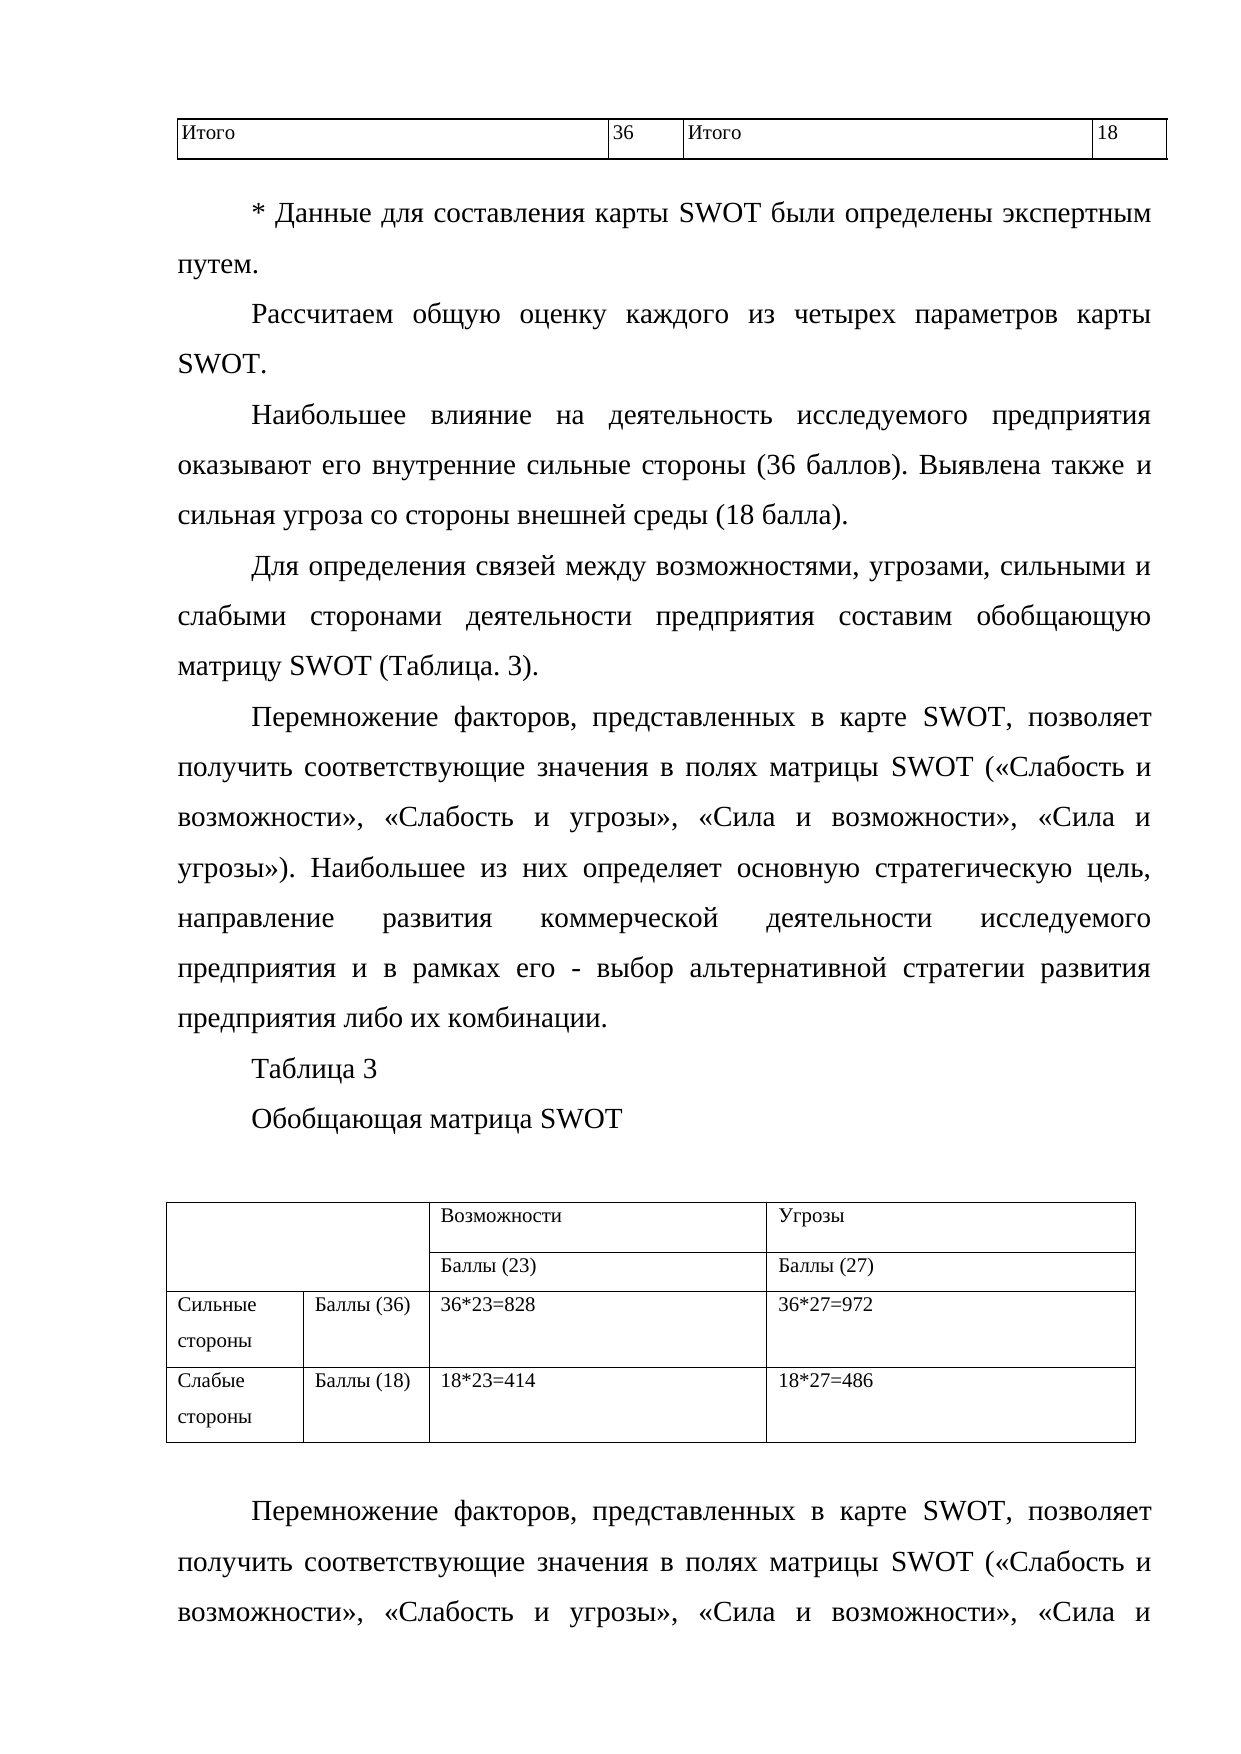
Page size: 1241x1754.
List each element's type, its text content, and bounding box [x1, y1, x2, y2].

table_cell 36*23=828 [430, 1292, 766, 1367]
table_cell Слабые стороны [167, 1368, 303, 1442]
table_cell Баллы (36) [304, 1292, 429, 1367]
text * Данные для составления карты SWOT были определены экспертным путем. [177, 196, 1152, 279]
table_cell Баллы (23) [430, 1253, 766, 1291]
table_cell 18*27=486 [767, 1368, 1135, 1442]
table_header Угрозы [767, 1203, 1135, 1252]
table_header Возможности [430, 1203, 766, 1252]
table_cell Баллы (18) [304, 1368, 429, 1442]
table_cell 18 [1093, 120, 1166, 158]
table_header [167, 1203, 429, 1291]
table_cell Сильные стороны [167, 1292, 303, 1367]
table_cell 36 [609, 120, 683, 158]
text Для определения связей между возможностями, угрозами, сильными и слабыми сторонами деятельности предприятия составим обобщающую матрицу SWOT (Таблица. 3). [177, 548, 1152, 682]
table_cell Баллы (27) [767, 1253, 1135, 1291]
table_cell Итого [684, 120, 1092, 158]
text Рассчитаем общую оценку каждого из четырех параметров карты SWOT. [177, 296, 1152, 380]
text Наибольшее влияние на деятельность исследуемого предприятия оказывают его внутренние сильные стороны (36 баллов). Выявлена также и сильная угроза со стороны внешней среды (18 балла). [177, 397, 1152, 531]
table_cell 36*27=972 [767, 1292, 1135, 1367]
table_cell Итого [178, 120, 608, 158]
text Обобщающая матрица SWOT [177, 1101, 1152, 1135]
text Таблица 3 [177, 1051, 1152, 1084]
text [177, 1493, 1152, 1628]
table_cell 18*23=414 [430, 1368, 766, 1442]
